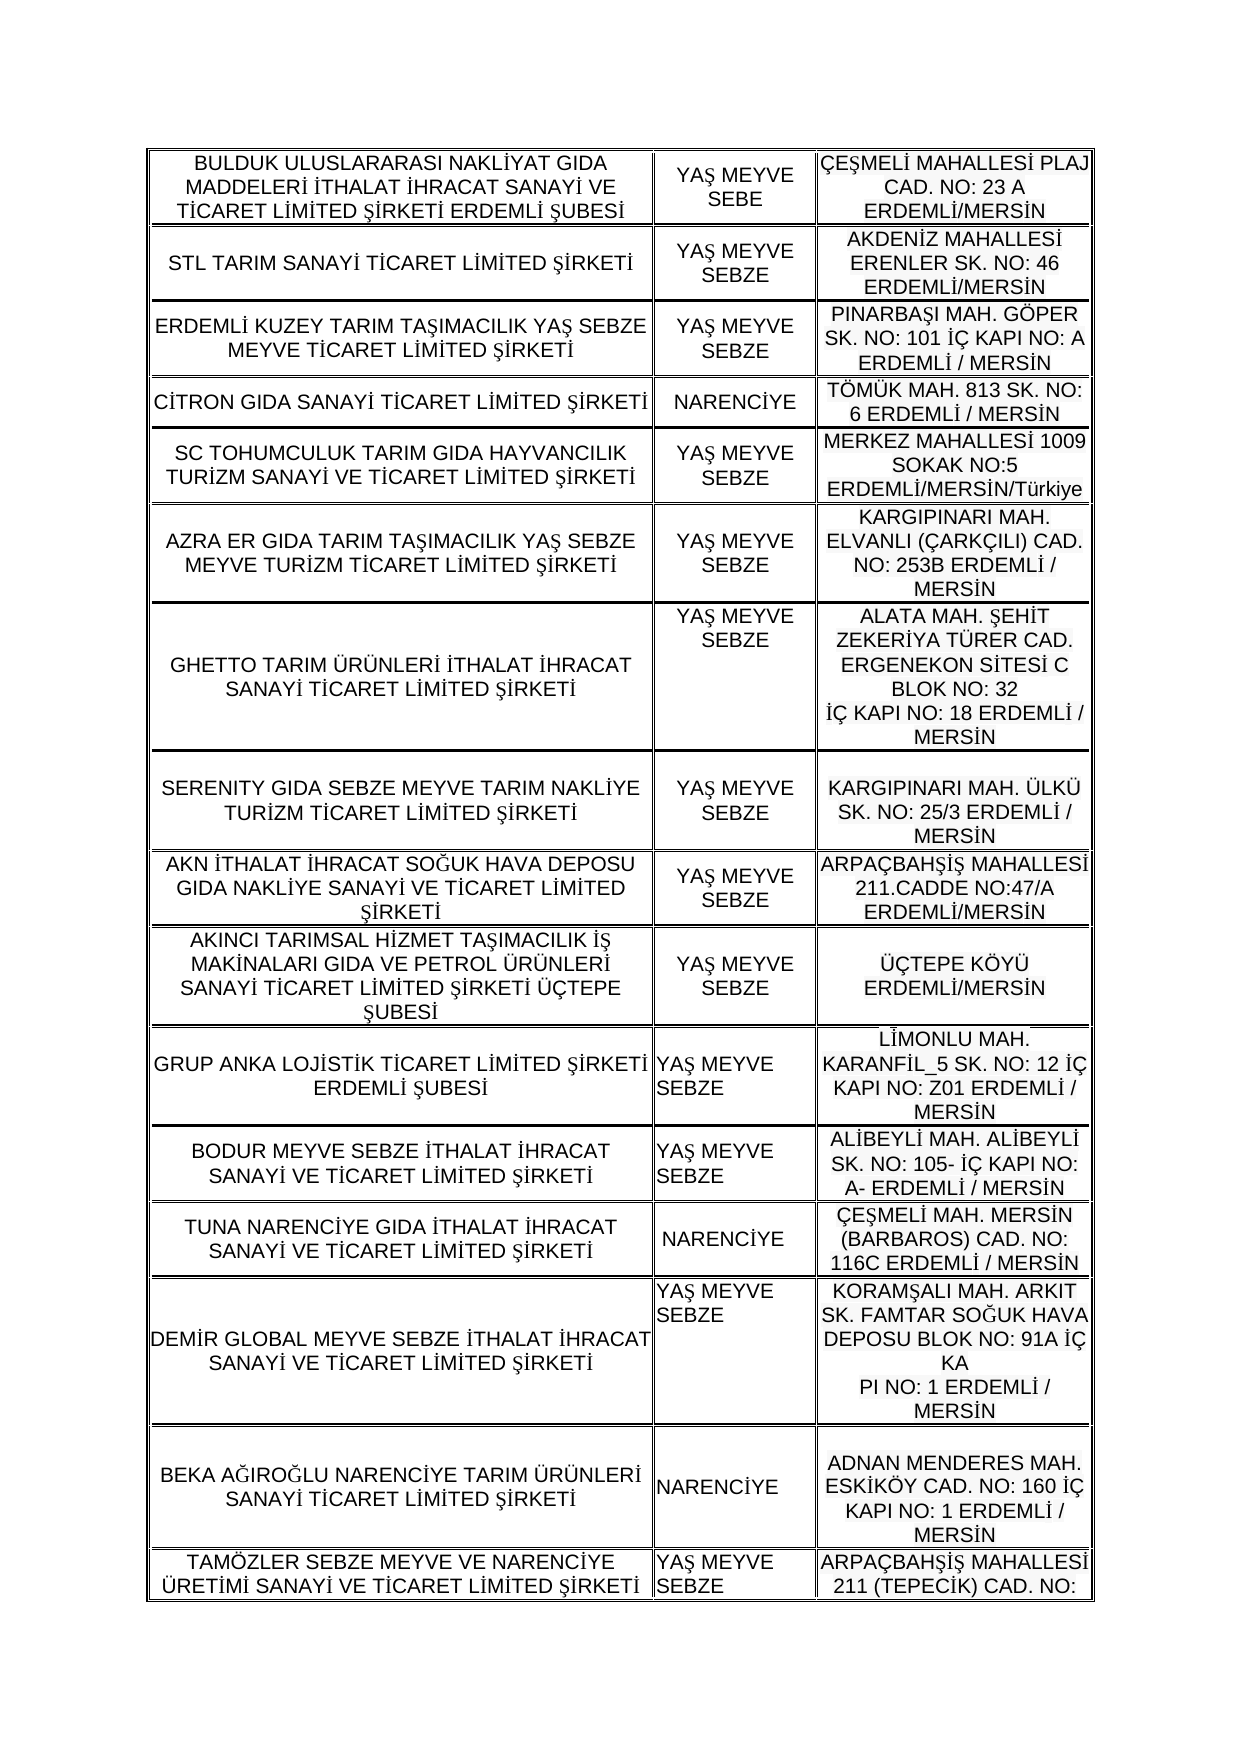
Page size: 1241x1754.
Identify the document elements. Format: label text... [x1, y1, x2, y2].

table_cell ÇEŞMELİ MAH. MERSİN (BARBAROS) CAD. NO: 116C ERDEMLİ / MERSİN [817, 1200, 1093, 1275]
table_cell AZRA ER GIDA TARIM TAŞIMACILIK YAŞ SEBZE MEYVE TURİZM TİCARET LİMİTED ŞİRKETİ [150, 501, 652, 601]
table_cell YAŞ MEYVE SEBZE [655, 302, 815, 374]
table_cell TUNA NARENCİYE GIDA İTHALAT İHRACAT SANAYİ VE TİCARET LİMİTED ŞİRKETİ [148, 1200, 653, 1275]
table_cell NARENCİYE [655, 1203, 815, 1275]
table_cell YAŞ MEYVE SEBZE [655, 227, 815, 299]
table_cell GRUP ANKA LOJİSTİK TİCARET LİMİTED ŞİRKETİ ERDEMLİ ŞUBESİ [150, 1024, 652, 1124]
table_cell ÇEŞMELİ MAHALLESİ PLAJ CAD. NO: 23 A ERDEMLİ/MERSİN [1025, 151, 1091, 223]
table_cell YAŞ MEYVE SEBZE [655, 1279, 815, 1423]
table_cell LİMONLU MAH. KARANFİL_5 SK. NO: 12 İÇ KAPI NO: Z01 ERDEMLİ / MERSİN [818, 1024, 1092, 1124]
table_cell KARGIPINARI MAH. ÜLKÜ SK. NO: 25/3 ERDEMLİ / MERSİN [818, 749, 1091, 848]
table_cell MERKEZ MAHALLESİ 1009 SOKAK NO:5 ERDEMLİ/MERSİN/Türkiye [1018, 426, 1091, 501]
table_cell ÇEŞMELİ MAHALLESİ PLAJ CAD. NO: 23 A ERDEMLİ/MERSİN [817, 151, 884, 223]
table_cell SC TOHUMCULUK TARIM GIDA HAYVANCILIK TURİZM SANAYİ VE TİCARET LİMİTED ŞİRKETİ [150, 426, 652, 501]
table_cell ALATA MAH. ŞEHİT ZEKERİYA TÜRER CAD. ERGENEKON SİTESİ C BLOK NO: 32 İÇ KAPI NO: 18 ERDEMLİ / MERSİN [818, 601, 1091, 749]
table_cell ÜÇTEPE KÖYÜ ERDEMLİ/MERSİN [818, 924, 1092, 1024]
table_cell BULDUK ULUSLARARASI NAKLİYAT GIDA MADDELERİ İTHALAT İHRACAT SANAYİ VE TİCARET LİMİTED ŞİRKETİ ERDEMLİ ŞUBESİ [150, 151, 653, 223]
table_cell YAŞ MEYVE SEBZE [654, 1550, 817, 1598]
table_cell YAŞ MEYVE SEBZE [655, 928, 815, 1024]
table_cell YAŞ MEYVE SEBZE [655, 505, 815, 601]
table_cell YAŞ MEYVE SEBE [654, 151, 817, 223]
table_cell YAŞ MEYVE SEBZE [655, 852, 815, 924]
table_cell ALİBEYLİ MAH. ALİBEYLİ SK. NO: 105- İÇ KAPI NO: A- ERDEMLİ / MERSİN [965, 1124, 1091, 1200]
table_cell DEMİR GLOBAL MEYVE SEBZE İTHALAT İHRACAT SANAYİ VE TİCARET LİMİTED ŞİRKETİ [150, 1275, 652, 1423]
table_cell STL TARIM SANAYİ TİCARET LİMİTED ŞİRKETİ [150, 223, 652, 299]
table_cell GHETTO TARIM ÜRÜNLERİ İTHALAT İHRACAT SANAYİ TİCARET LİMİTED ŞİRKETİ [150, 601, 652, 749]
table_cell ALİBEYLİ MAH. ALİBEYLİ SK. NO: 105- İÇ KAPI NO: A- ERDEMLİ / MERSİN [818, 1127, 960, 1200]
table_cell KARGIPINARI MAH. ELVANLI (ÇARKÇILI) CAD. NO: 253B ERDEMLİ / MERSİN [818, 501, 1092, 601]
table_cell ARPAÇBAHŞİŞ MAHALLESİ 211 (TEPECİK) CAD. NO: 26 ERDEMLİ/MERSİN [817, 1547, 1093, 1598]
table_cell ADNAN MENDERES MAH. ESKİKÖY CAD. NO: 160 İÇ KAPI NO: 1 ERDEMLİ / MERSİN [818, 1423, 1092, 1547]
table_cell ARPAÇBAHŞİŞ MAHALLESİ 211.CADDE NO:47/A ERDEMLİ/MERSİN [818, 849, 1092, 924]
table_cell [148, 1547, 653, 1598]
table_cell YAŞ MEYVE SEBZE [655, 604, 815, 749]
table_cell CİTRON GIDA SANAYİ TİCARET LİMİTED ŞİRKETİ [150, 375, 652, 426]
table_cell YAŞ MEYVE SEBZE [655, 752, 815, 848]
table_cell AKINCI TARIMSAL HİZMET TAŞIMACILIK İŞ MAKİNALARI GIDA VE PETROL ÜRÜNLERİ SANAYİ TİCARET LİMİTED ŞİRKETİ ÜÇTEPE ŞUBESİ [150, 924, 652, 1024]
table_cell SERENITY GIDA SEBZE MEYVE TARIM NAKLİYE TURİZM TİCARET LİMİTED ŞİRKETİ [150, 749, 652, 848]
table_cell KORAMŞALI MAH. ARKIT SK. FAMTAR SOĞUK HAVA DEPOSU BLOK NO: 91A İÇ KA PI NO: 1 ERDEMLİ / MERSİN [818, 1275, 1092, 1423]
table_cell YAŞ MEYVE SEBZE [655, 1127, 815, 1200]
table_cell AKN İTHALAT İHRACAT SOĞUK HAVA DEPOSU GIDA NAKLİYE SANAYİ VE TİCARET LİMİTED ŞİRKETİ [150, 849, 652, 924]
table_cell YAŞ MEYVE SEBZE [655, 1028, 815, 1124]
table_cell NARENCİYE [655, 1427, 815, 1547]
table_cell MERKEZ MAHALLESİ 1009 SOKAK NO:5 ERDEMLİ/MERSİN/Türkiye [818, 429, 892, 501]
table_cell YAŞ MEYVE SEBZE [655, 429, 815, 501]
table_cell ERDEMLİ KUZEY TARIM TAŞIMACILIK YAŞ SEBZE MEYVE TİCARET LİMİTED ŞİRKETİ [150, 299, 652, 374]
table_cell BODUR MEYVE SEBZE İTHALAT İHRACAT SANAYİ VE TİCARET LİMİTED ŞİRKETİ [150, 1124, 652, 1200]
table_cell TÖMÜK MAH. 813 SK. NO: 6 ERDEMLİ / MERSİN [818, 375, 1092, 426]
table_cell NARENCİYE [655, 378, 815, 426]
table_cell BEKA AĞIROĞLU NARENCİYE TARIM ÜRÜNLERİ SANAYİ TİCARET LİMİTED ŞİRKETİ [150, 1423, 652, 1547]
table_cell AKDENİZ MAHALLESİ ERENLER SK. NO: 46 ERDEMLİ/MERSİN [818, 223, 1092, 299]
